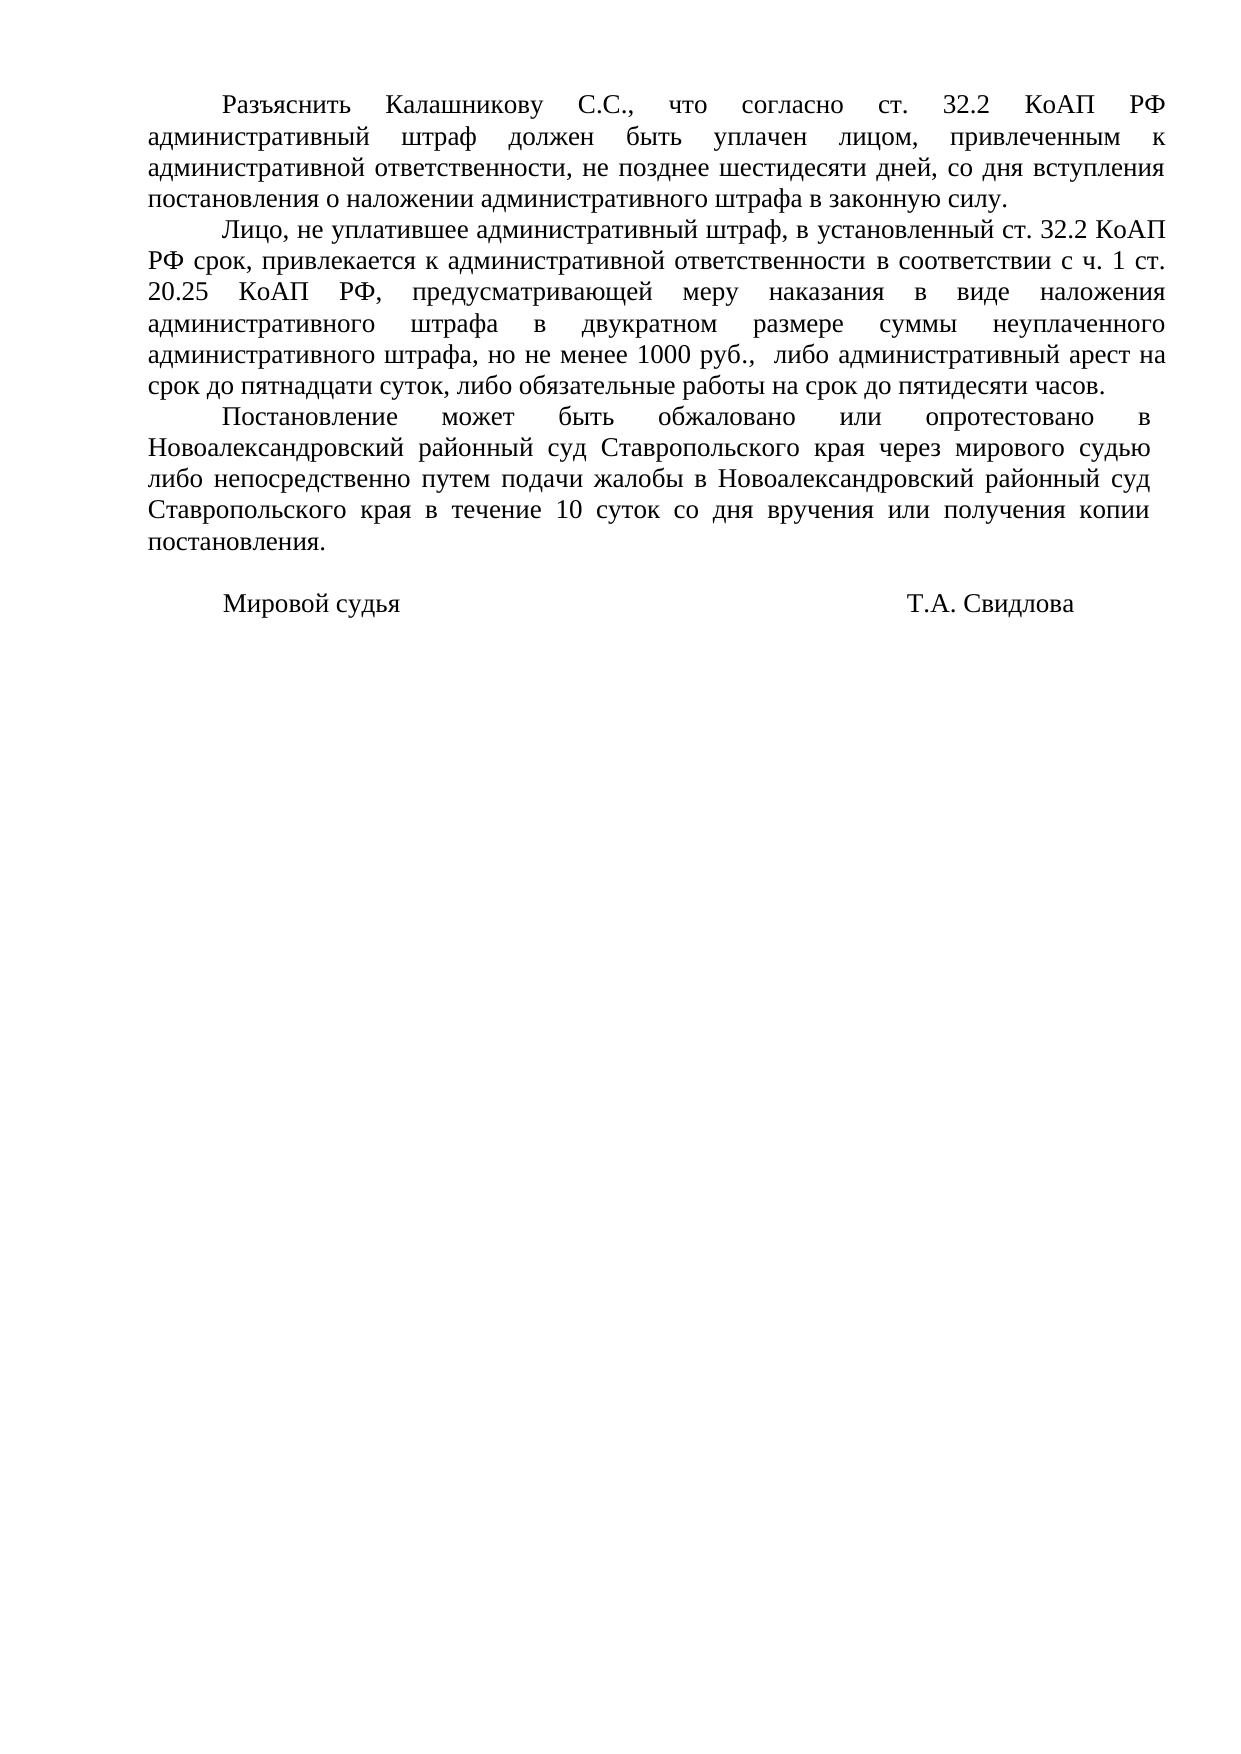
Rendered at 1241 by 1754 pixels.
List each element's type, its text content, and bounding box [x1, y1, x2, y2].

title Постановление может быть обжаловано или опротестовано в Новоалександровский районный суд Ставропольского края через мирового судью либо непосредственно путем подачи жалобы в Новоалександровский районный суд Ставропольского края в течение 10 суток со дня вручения или получения копии постановления. [148, 400, 1152, 556]
text Разъяснить Калашникову С.С., что согласно ст. 32.2 КоАП РФ административный штраф должен быть уплачен лицом, привлеченным к административной ответственности, не позднее шестидесяти дней, со дня вступления постановления о наложении административного штрафа в законную силу. [148, 89, 1166, 213]
text Мировой судья Т.А. Свидлова [148, 587, 1152, 618]
text Лицо, не уплатившее административный штраф, в установленный ст. 32.2 КоАП РФ срок, привлекается к административной ответственности в соответствии с ч. 1 ст. 20.25 КоАП РФ, предусматривающей меру наказания в виде наложения административного штрафа в двукратном размере суммы неуплаченного административного штрафа, но не менее 1000 руб., либо административный арест на срок до пятнадцати суток, либо обязательные работы на срок до пятидесяти часов. [148, 213, 1166, 400]
